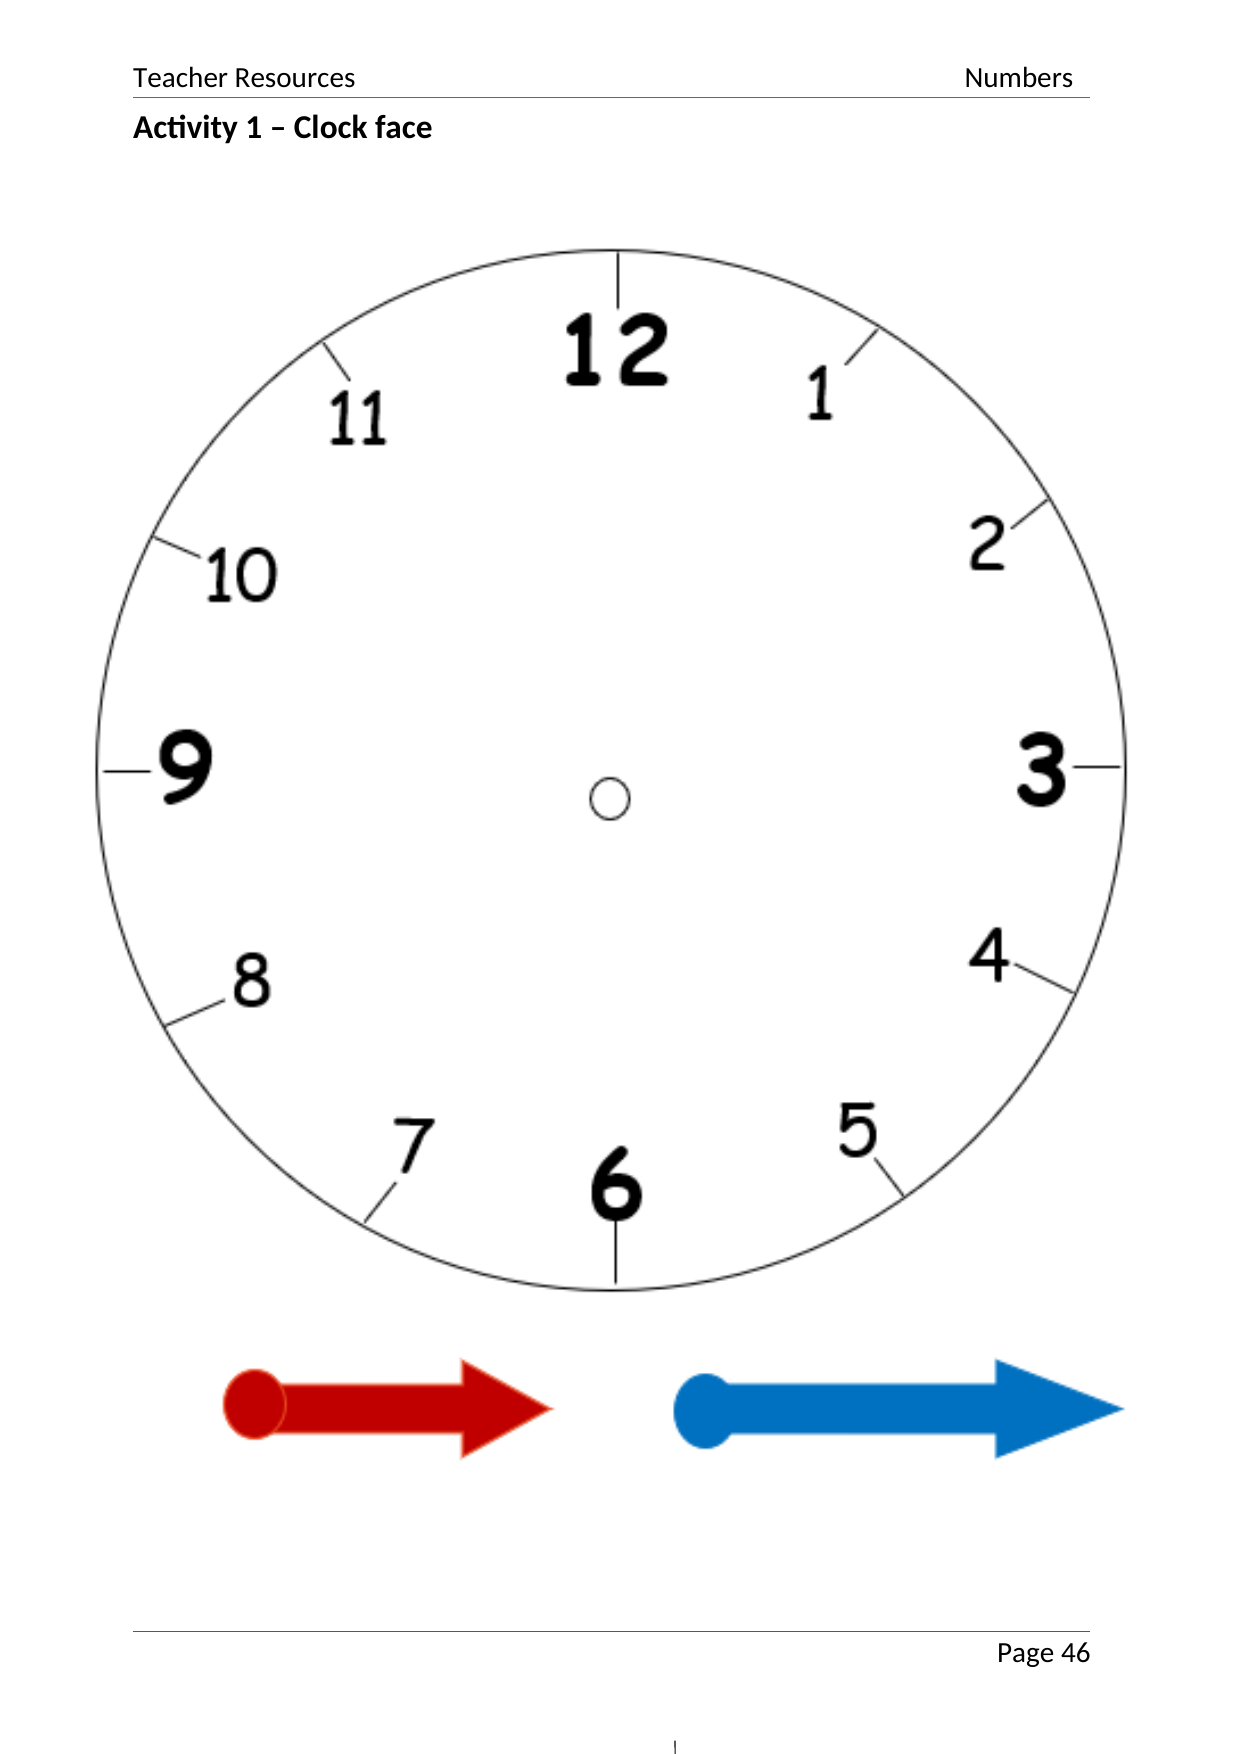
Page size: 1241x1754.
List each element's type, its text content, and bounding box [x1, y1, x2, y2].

text Activity 1 – Clock face [133, 106, 1090, 147]
picture [78, 227, 1166, 1504]
